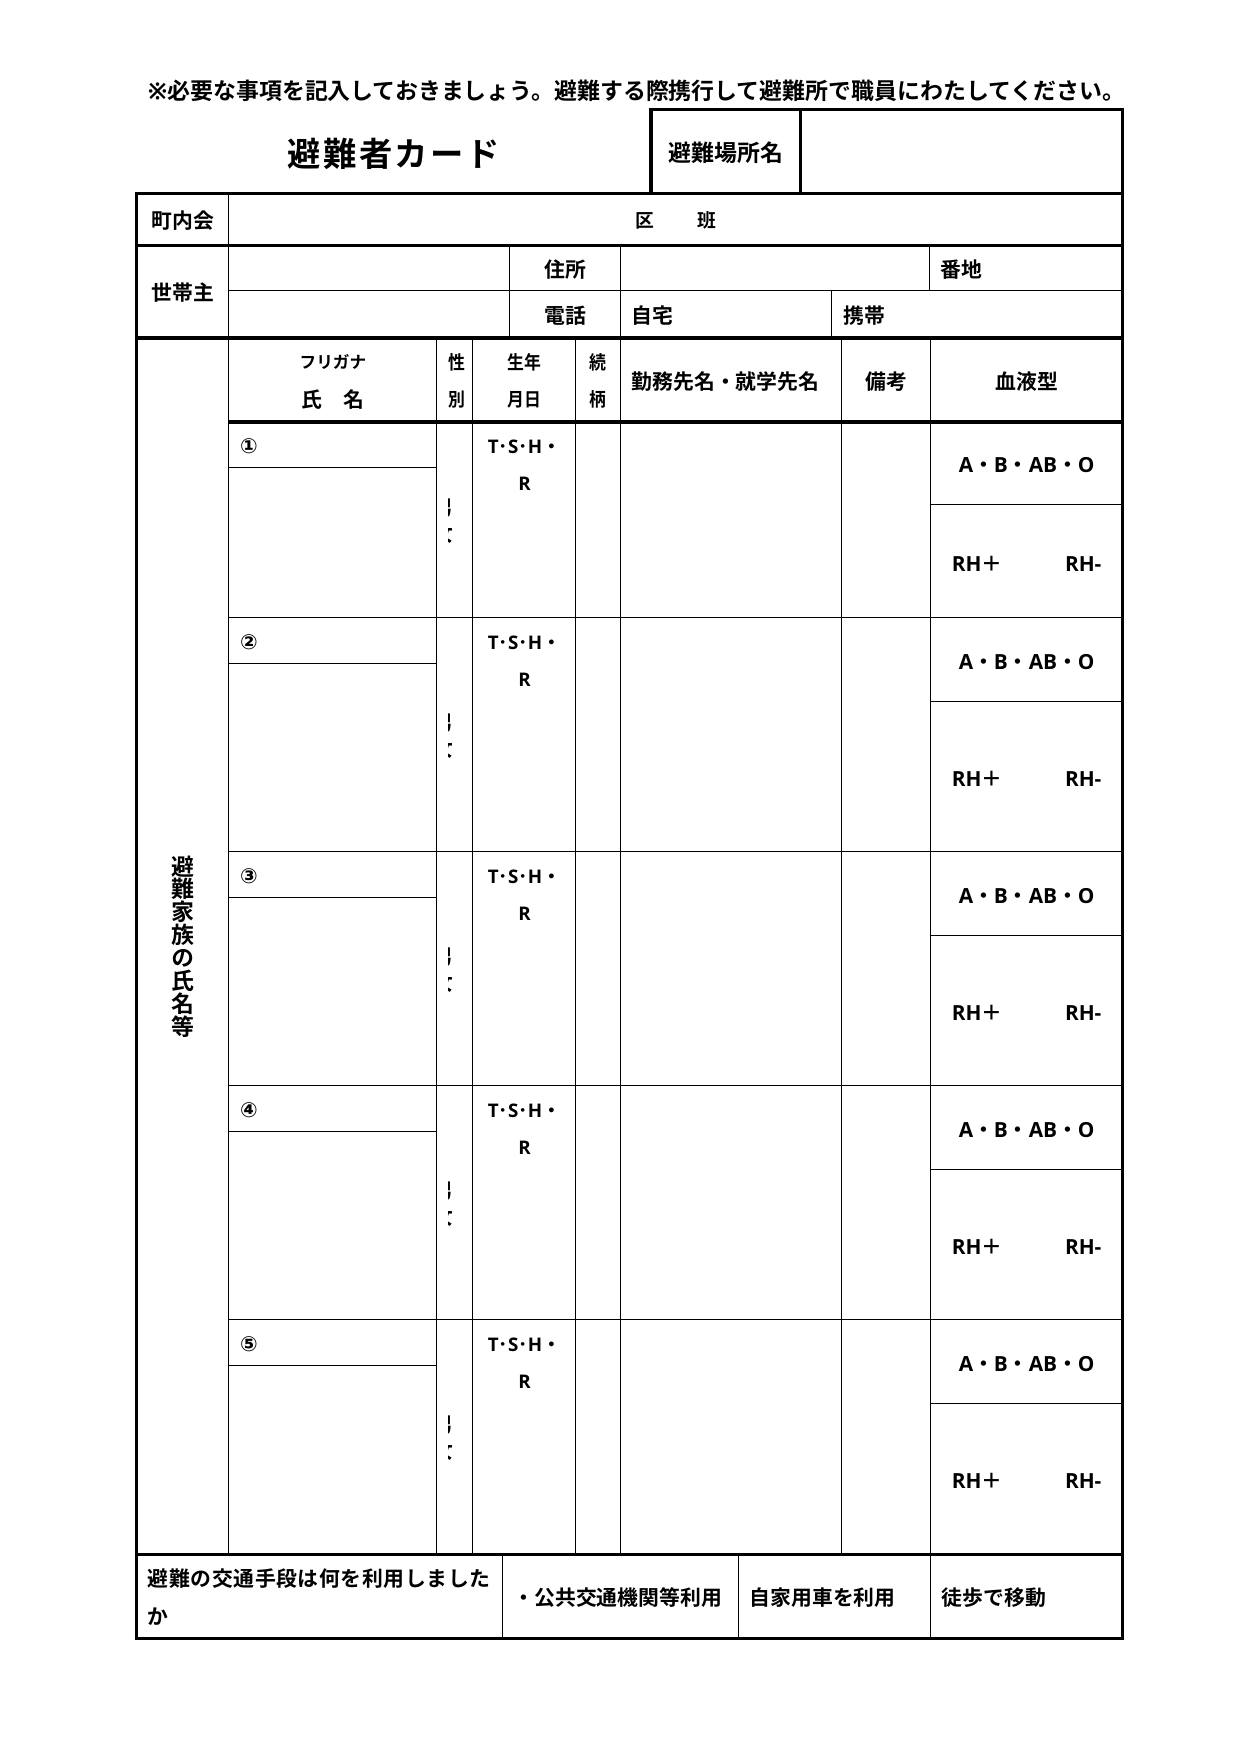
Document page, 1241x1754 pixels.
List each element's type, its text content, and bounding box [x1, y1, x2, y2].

table_cell 番地 [930, 247, 1121, 290]
table_cell 性別 [437, 340, 472, 420]
table_cell 町内会 [138, 195, 228, 243]
table_cell 男 女 [437, 852, 472, 1085]
table_cell [229, 1366, 436, 1553]
table_cell [621, 1086, 841, 1319]
table_cell [576, 618, 620, 851]
table_cell 男 女 [437, 618, 472, 851]
table_cell 自家用車を利用 [739, 1556, 930, 1637]
table_header 避難者カード [136, 108, 649, 192]
table_header [802, 111, 1121, 192]
table_cell A・B・AB・O [931, 424, 1121, 504]
table_cell 避難家族の氏名等 [138, 340, 228, 1553]
table_cell 世帯主 [138, 247, 228, 336]
table_cell ② [229, 618, 436, 663]
table_cell ③ [229, 852, 436, 897]
table_cell [621, 424, 841, 617]
table_cell [621, 247, 929, 290]
table_cell T･S･H・R [473, 618, 575, 851]
table_cell [576, 1086, 620, 1319]
table_cell RH＋ RH- [931, 936, 1121, 1085]
table_cell [576, 424, 620, 617]
table_cell [842, 1320, 930, 1553]
table_cell 生年 月日 [473, 340, 575, 420]
table_cell 男 女 [437, 1086, 472, 1319]
table_cell [229, 898, 436, 1085]
table_cell [229, 664, 436, 851]
table_cell A・B・AB・O [931, 618, 1121, 701]
table_cell 自宅 [621, 291, 831, 336]
table_cell A・B・AB・O [931, 852, 1121, 935]
table_cell [621, 852, 841, 1085]
table_cell A・B・AB・O [931, 1086, 1121, 1169]
table_cell 区班 [229, 195, 1121, 243]
table_cell RH＋ RH- [931, 505, 1121, 617]
table_cell [229, 247, 509, 290]
table_cell [229, 291, 509, 336]
table_cell 続柄 [576, 340, 620, 420]
table_header 避難場所名 [653, 111, 799, 192]
table_cell [842, 618, 930, 851]
table_cell [229, 1132, 436, 1319]
table_cell A・B・AB・O [931, 1320, 1121, 1403]
table_cell 血液型 [931, 340, 1121, 420]
table_cell RH＋ RH- [931, 1404, 1121, 1553]
table_cell 徒歩で移動 [931, 1556, 1121, 1637]
table_cell [229, 468, 436, 617]
table_cell 勤務先名・就学先名 [621, 340, 841, 420]
table_cell 携帯 [832, 291, 1121, 336]
table_cell T･S･H・R [473, 424, 575, 617]
table_cell [576, 1320, 620, 1553]
text ※必要な事項を記入しておきましょう。避難する際携行して避難所で職員にわたしてください。 [148, 71, 1152, 108]
table_cell [842, 1086, 930, 1319]
table_cell T･S･H・R [473, 1320, 575, 1553]
table_cell [842, 852, 930, 1085]
table_cell [576, 852, 620, 1085]
table_cell [842, 424, 930, 617]
table_cell 避難の交通手段は何を利用しましたか [138, 1556, 502, 1637]
table_cell ・公共交通機関等利用 [503, 1556, 738, 1637]
table_cell T･S･H・R [473, 852, 575, 1085]
table_cell RH＋ RH- [931, 702, 1121, 851]
table_cell [621, 618, 841, 851]
table_cell ⑤ [229, 1320, 436, 1365]
table_cell ④ [229, 1086, 436, 1131]
table_cell T･S･H・R [473, 1086, 575, 1319]
table_cell 男 女 [437, 1320, 472, 1553]
table_cell RH＋ RH- [931, 1170, 1121, 1319]
table_cell ① [229, 424, 436, 467]
table_cell 男 女 [437, 424, 472, 617]
table_cell フリガナ 氏 名 [229, 340, 436, 420]
table_cell 電話 [510, 291, 620, 336]
table_cell 備考 [842, 340, 930, 420]
table_cell [621, 1320, 841, 1553]
table_cell 住所 [510, 247, 620, 290]
